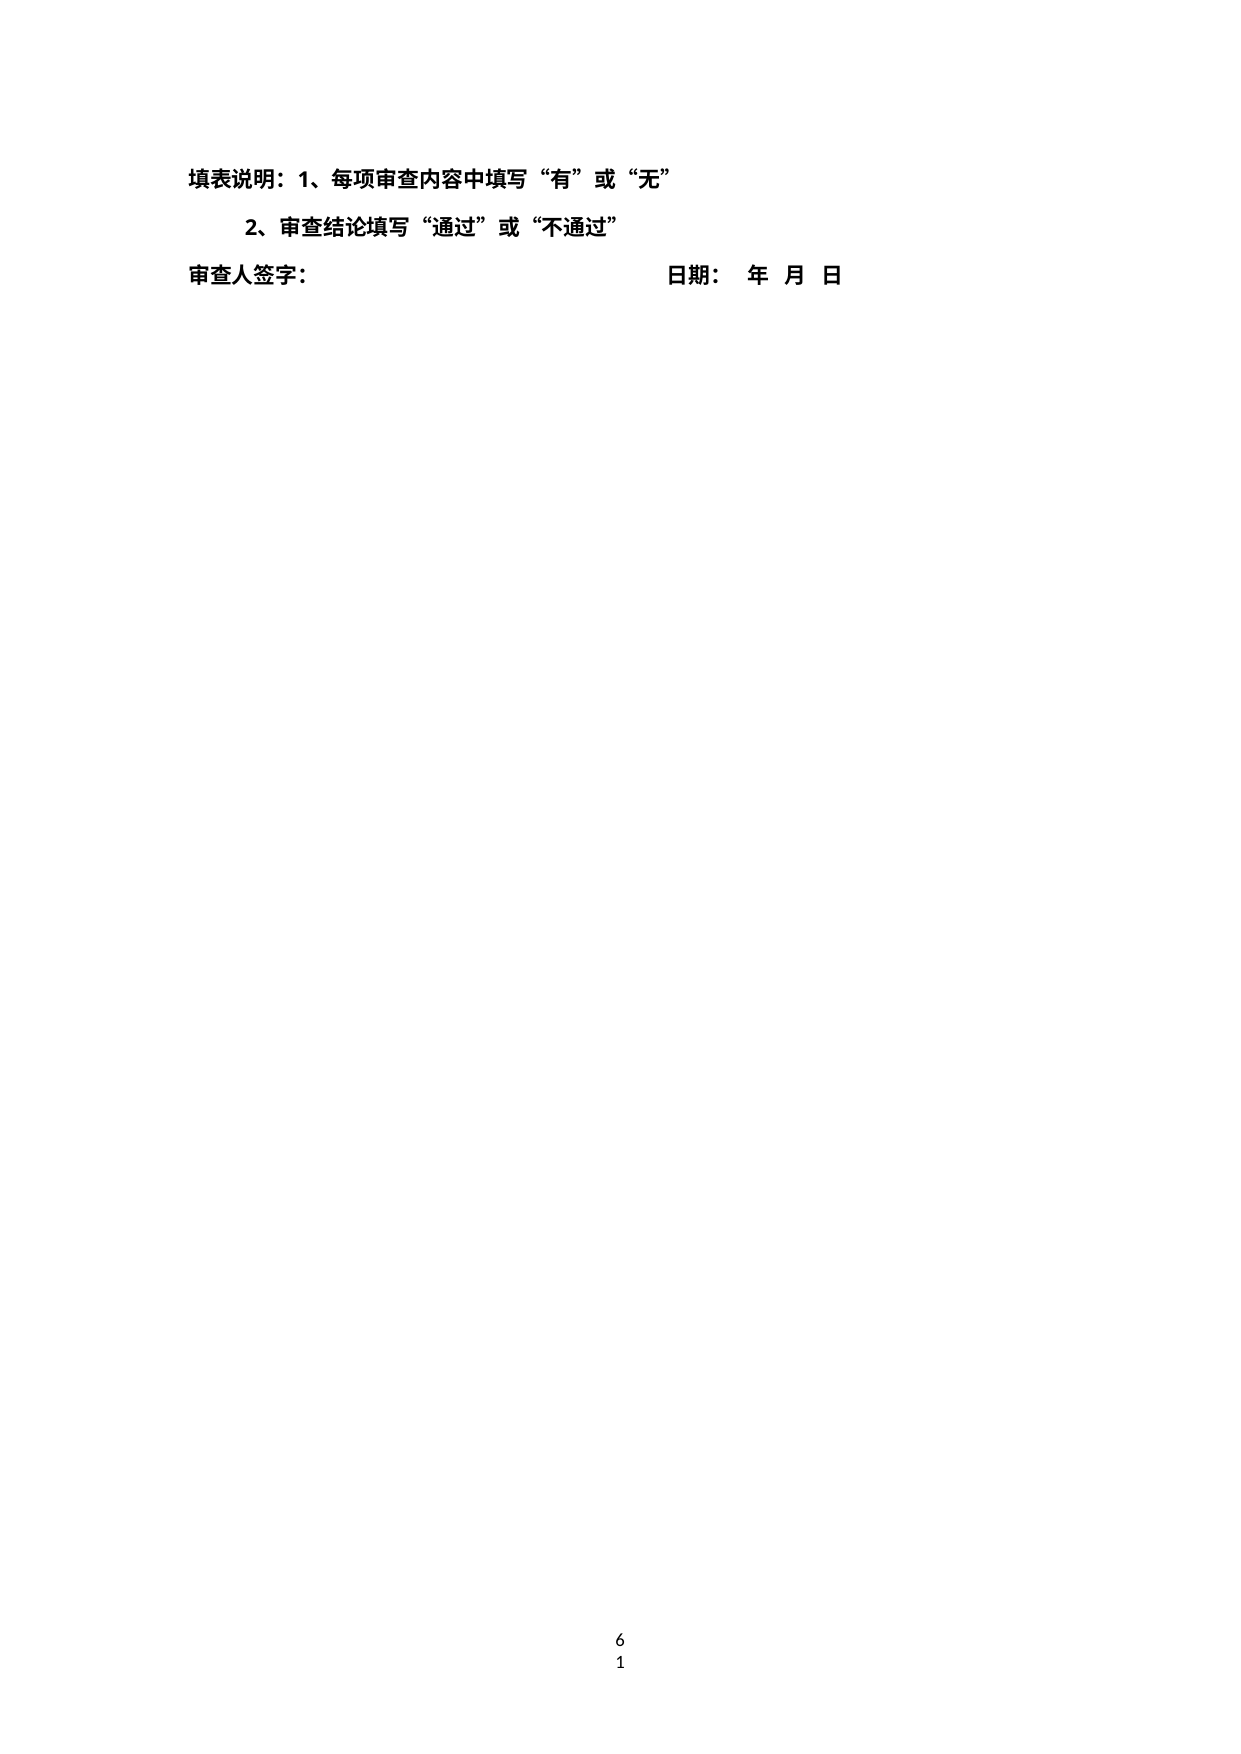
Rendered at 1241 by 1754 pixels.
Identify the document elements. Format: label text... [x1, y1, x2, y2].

text 2、审查结论填写“通过”或“不通过” [188, 210, 1052, 242]
text 填表说明：1、每项审查内容中填写“有”或“无” [188, 162, 1052, 194]
text 审查人签字： 日期： 年 月 日 [188, 258, 1052, 289]
